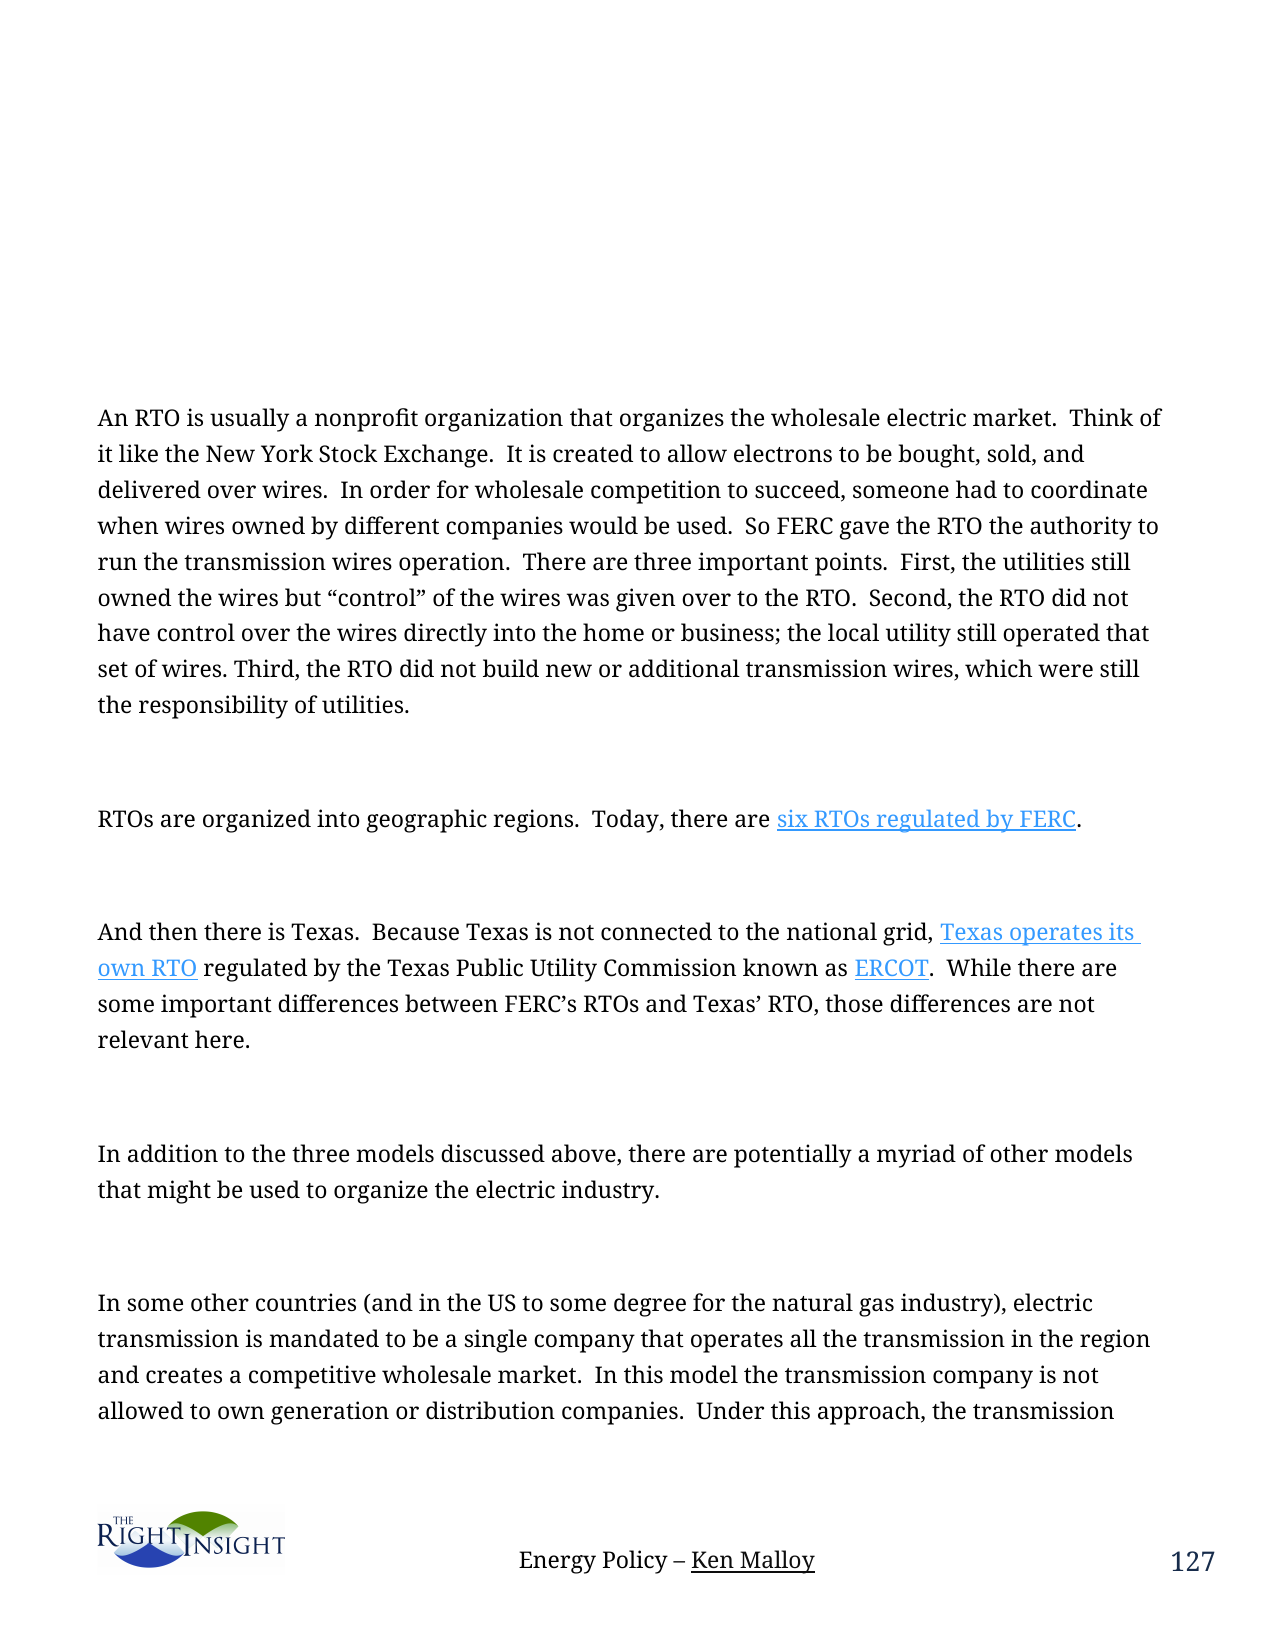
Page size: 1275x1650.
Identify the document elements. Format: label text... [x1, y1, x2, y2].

text An RTO is usually a nonprofit organization that organizes the wholesale electric market. Think of it like the New York Stock Exchange. It is created to allow electrons to be bought, sold, and delivered over wires. In order for wholesale competition to succeed, someone had to coordinate when wires owned by different companies would be used. So FERC gave the RTO the authority to run the transmission wires operation. There are three important points. First, the utilities still owned the wires but “control” of the wires was given over to the RTO. Second, the RTO did not have control over the wires directly into the home or business; the local utility still operated that set of wires. Third, the RTO did not build new or additional transmission wires, which were still the responsibility of utilities. [97, 402, 1177, 721]
picture [97, 1504, 285, 1575]
text In addition to the three models discussed above, there are potentially a myriad of other models that might be used to organize the electric industry. [97, 1138, 1177, 1205]
text And then there is Texas. Because Texas is not connected to the national grid, Texas operates its own RTO regulated by the Texas Public Utility Commission known as ERCOT. While there are some important differences between FERC’s RTOs and Texas’ RTO, those differences are not relevant here. [97, 916, 1177, 1055]
text RTOs are organized into geographic regions. Today, there are six RTOs regulated by FERC. [97, 803, 1177, 834]
